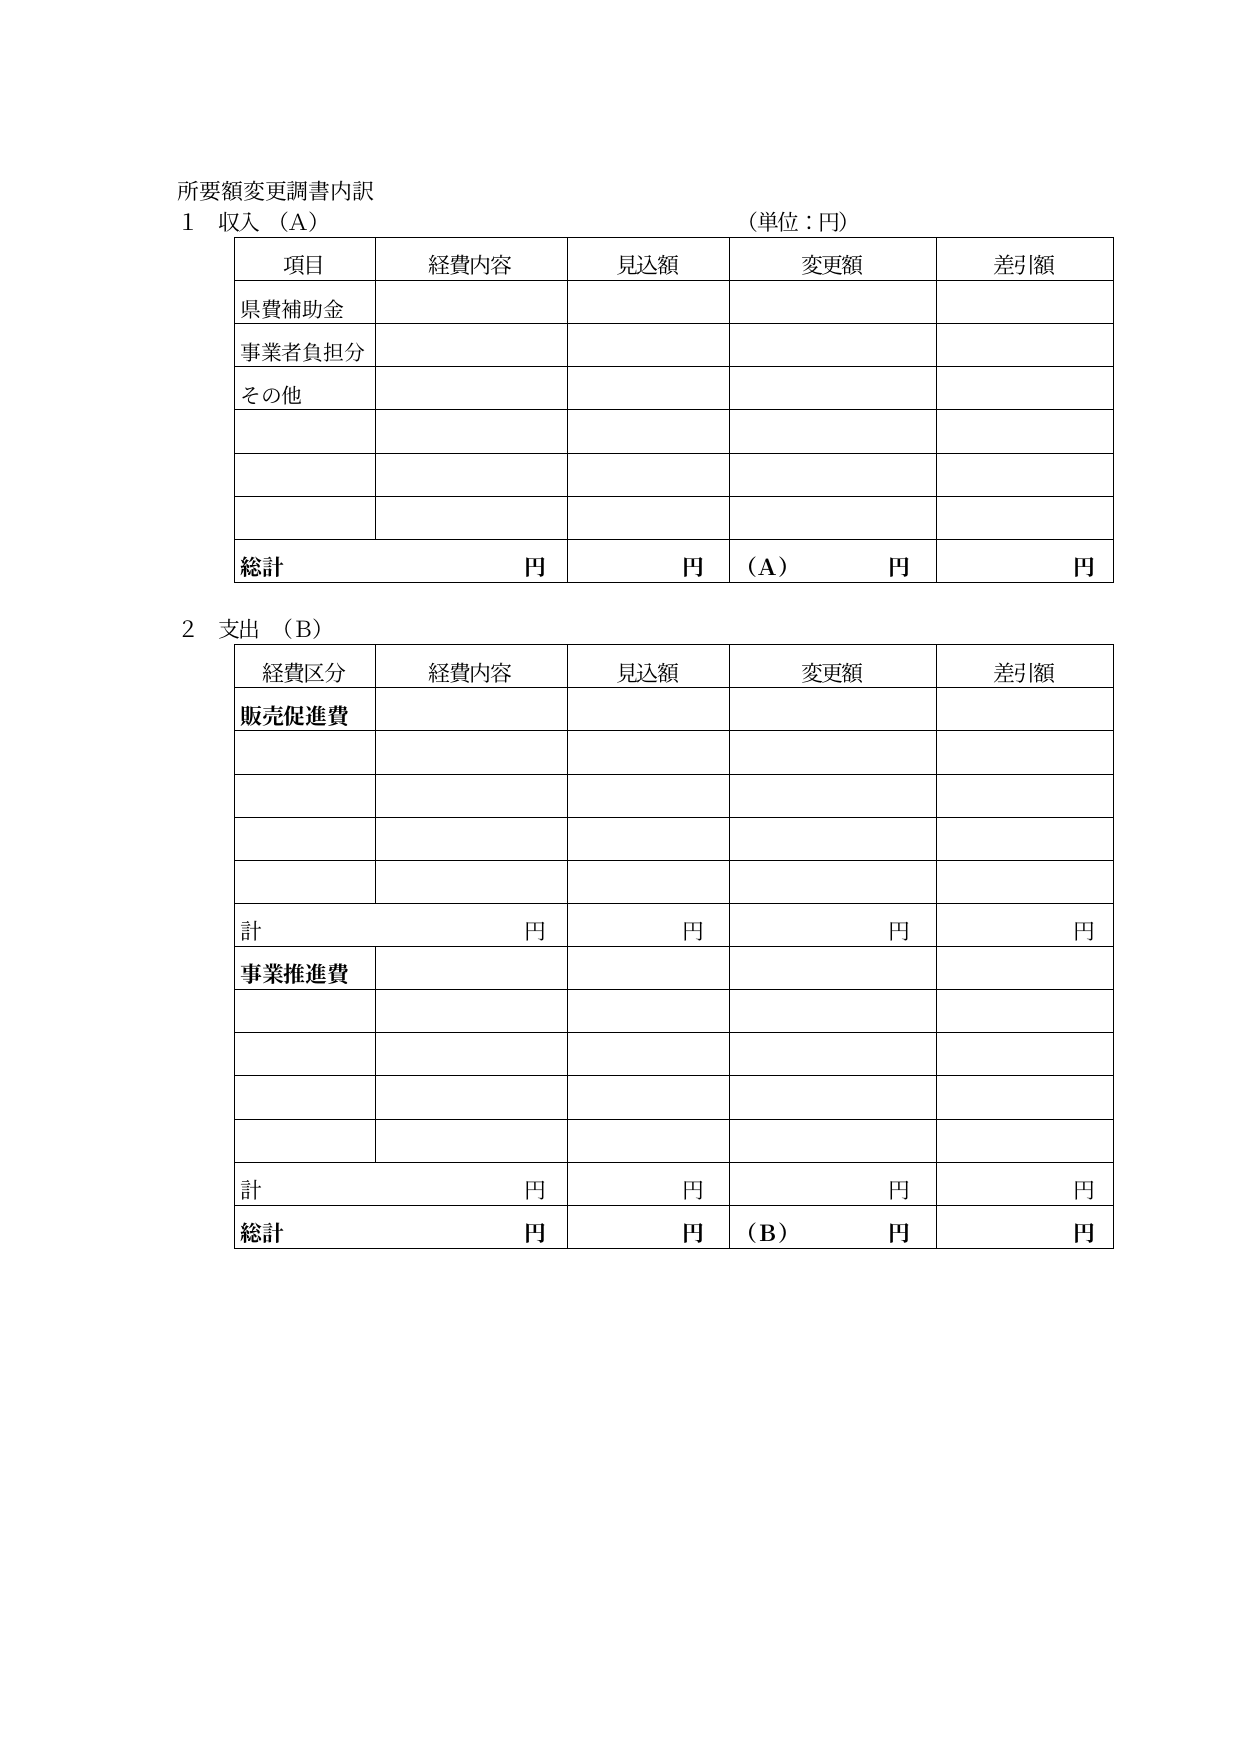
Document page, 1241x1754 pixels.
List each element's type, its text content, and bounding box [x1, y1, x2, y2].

table_cell [376, 454, 567, 496]
table_cell 円 [730, 1163, 936, 1205]
table_cell [376, 367, 567, 409]
table_header 差引額 [937, 238, 1113, 280]
table_header 変更額 [730, 238, 936, 280]
table_cell [937, 731, 1113, 773]
table_cell [376, 688, 567, 730]
table_cell 事業推進費 [235, 947, 375, 989]
table_cell [376, 990, 567, 1032]
table_cell 円 [937, 1206, 1113, 1248]
table_header 見込額 [568, 238, 729, 280]
table_cell [376, 281, 567, 323]
table_cell [376, 818, 567, 860]
table_cell [730, 731, 936, 773]
table_cell [730, 947, 936, 989]
table_cell [376, 410, 567, 452]
table_cell 円 [937, 540, 1113, 582]
table_cell [937, 367, 1113, 409]
table_cell [568, 281, 729, 323]
table_header 見込額 [568, 645, 729, 687]
table_cell 円 [568, 1163, 729, 1205]
table_cell 県費補助金 [235, 281, 375, 323]
table_cell [235, 1076, 375, 1118]
table_cell [235, 861, 375, 903]
table_cell [937, 1033, 1113, 1075]
table_cell [568, 818, 729, 860]
table_cell 円 [568, 540, 729, 582]
table_cell [568, 367, 729, 409]
table_cell [235, 731, 375, 773]
table_cell [376, 731, 567, 773]
table_cell 円 [730, 904, 936, 946]
table_cell [730, 410, 936, 452]
table_cell 円 [937, 904, 1113, 946]
text １ 収入 （Ａ） （単位：円） [177, 205, 1063, 237]
table_cell [235, 410, 375, 452]
table_cell [937, 947, 1113, 989]
table_cell [568, 861, 729, 903]
text 所要額変更調書内訳 [177, 174, 1063, 205]
table_cell [730, 497, 936, 539]
table_cell [376, 775, 567, 817]
table_cell [376, 1076, 567, 1118]
table_cell [568, 497, 729, 539]
table_cell [568, 688, 729, 730]
table_cell [730, 818, 936, 860]
table_cell [730, 324, 936, 366]
table_cell [376, 1033, 567, 1075]
table_cell [376, 861, 567, 903]
table_cell [730, 367, 936, 409]
table_cell [730, 1076, 936, 1118]
table_cell [568, 1076, 729, 1118]
table_cell 円 [937, 1163, 1113, 1205]
table_cell [235, 497, 375, 539]
text ２ 支出 （Ｂ） [177, 613, 1063, 644]
table_cell [937, 410, 1113, 452]
table_cell [937, 861, 1113, 903]
table_cell [730, 1033, 936, 1075]
table_cell [730, 861, 936, 903]
table_cell その他 [235, 367, 375, 409]
table_header 経費内容 [376, 238, 567, 280]
table_cell [568, 1120, 729, 1162]
table_cell [568, 1033, 729, 1075]
table_header 経費区分 [235, 645, 375, 687]
table_cell [937, 1076, 1113, 1118]
table_cell 円 [568, 904, 729, 946]
table_cell 総計 円 [235, 540, 567, 582]
table_cell [730, 990, 936, 1032]
table_cell [376, 324, 567, 366]
table_cell [937, 1120, 1113, 1162]
table_cell 総計 円 [235, 1206, 567, 1248]
table_cell [568, 947, 729, 989]
table_cell [937, 818, 1113, 860]
table_cell [730, 454, 936, 496]
table_cell [937, 454, 1113, 496]
table_cell [376, 947, 567, 989]
table_cell [235, 990, 375, 1032]
table_cell [235, 775, 375, 817]
table_cell [937, 990, 1113, 1032]
table_header 経費内容 [376, 645, 567, 687]
table_header 差引額 [937, 645, 1113, 687]
table_cell [235, 1033, 375, 1075]
table_cell 計 円 [235, 904, 567, 946]
table_cell 販売促進費 [235, 688, 375, 730]
table_cell [235, 818, 375, 860]
table_cell [376, 1120, 567, 1162]
table_cell [568, 731, 729, 773]
table_cell [937, 688, 1113, 730]
table_header 変更額 [730, 645, 936, 687]
table_cell [568, 324, 729, 366]
table_cell [376, 497, 567, 539]
table_cell 円 [568, 1206, 729, 1248]
table_cell [235, 454, 375, 496]
table_cell [730, 281, 936, 323]
table_cell [730, 688, 936, 730]
table_cell [235, 1120, 375, 1162]
table_cell [730, 1120, 936, 1162]
table_cell [730, 775, 936, 817]
table_cell [937, 497, 1113, 539]
table_cell [568, 990, 729, 1032]
table_cell 事業者負担分 [235, 324, 375, 366]
table_cell （Ａ） 円 [730, 540, 936, 582]
table_cell [937, 775, 1113, 817]
table_cell 計 円 [235, 1163, 567, 1205]
table_header 項目 [235, 238, 375, 280]
table_cell [937, 324, 1113, 366]
table_cell [937, 281, 1113, 323]
table_cell [568, 454, 729, 496]
table_cell （Ｂ） 円 [730, 1206, 936, 1248]
table_cell [568, 775, 729, 817]
table_cell [568, 410, 729, 452]
